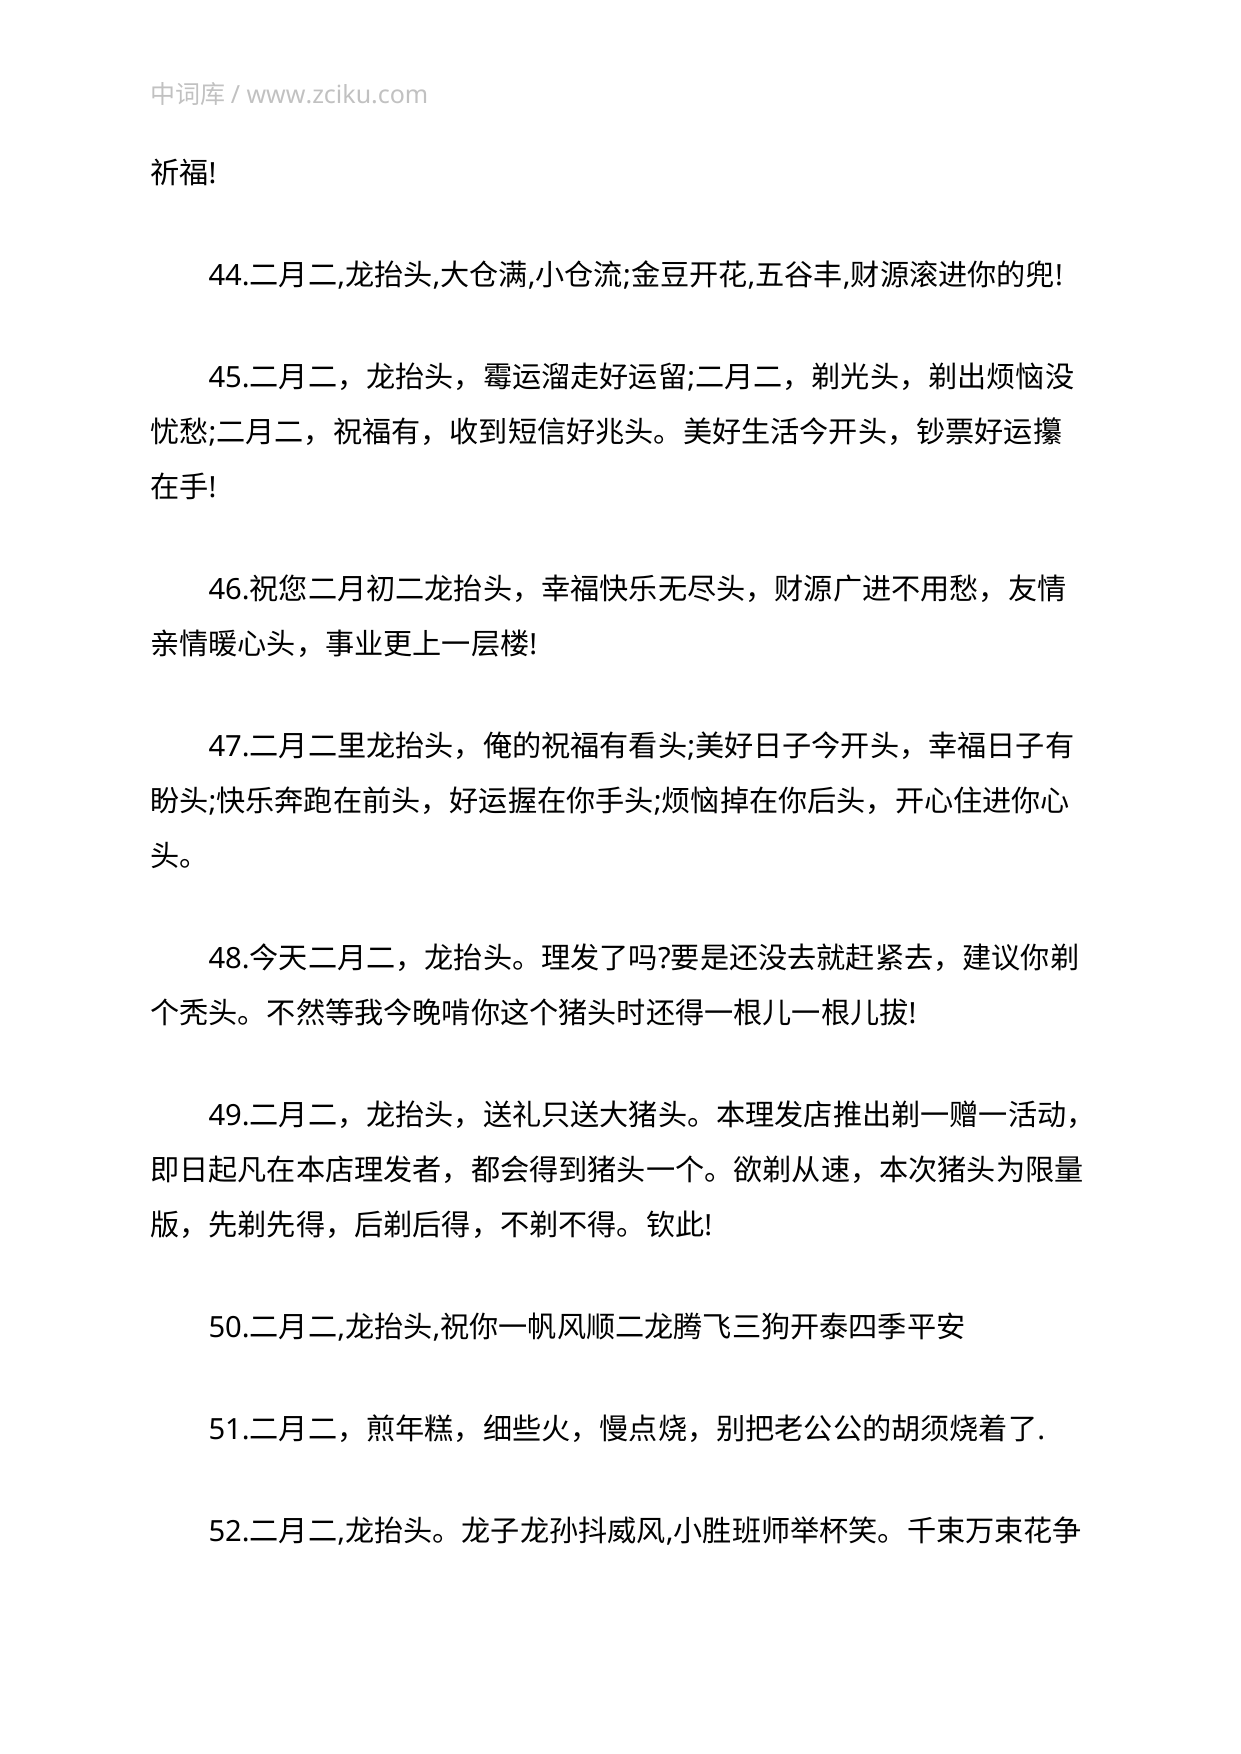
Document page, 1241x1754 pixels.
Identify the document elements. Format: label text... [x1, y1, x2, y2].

text 44.二月二,龙抬头,大仓满,小仓流;金豆开花,五谷丰,财源滚进你的兜! [150, 252, 1090, 294]
text 46.祝您二月初二龙抬头，幸福快乐无尽头，财源广进不用愁，友情亲情暖心头，事业更上一层楼! [150, 566, 1090, 663]
text 45.二月二，龙抬头，霉运溜走好运留;二月二，剃光头，剃出烦恼没忧愁;二月二，祝福有，收到短信好兆头。美好生活今开头，钞票好运攥在手! [150, 354, 1090, 506]
text 51.二月二，煎年糕，细些火，慢点烧，别把老公公的胡须烧着了. [150, 1406, 1090, 1448]
text 50.二月二,龙抬头,祝你一帆风顺二龙腾飞三狗开泰四季平安 [150, 1303, 1090, 1346]
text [150, 1507, 1090, 1550]
text 48.今天二月二，龙抬头。理发了吗?要是还没去就赶紧去，建议你剃个秃头。不然等我今晚啃你这个猪头时还得一根儿一根儿拔! [150, 935, 1090, 1032]
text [150, 150, 1090, 192]
text 49.二月二，龙抬头，送礼只送大猪头。本理发店推出剃一赠一活动，即日起凡在本店理发者，都会得到猪头一个。欲剃从速，本次猪头为限量版，先剃先得，后剃后得，不剃不得。钦此! [150, 1092, 1090, 1244]
text 47.二月二里龙抬头，俺的祝福有看头;美好日子今开头，幸福日子有盼头;快乐奔跑在前头，好运握在你手头;烦恼掉在你后头，开心住进你心头。 [150, 723, 1090, 875]
